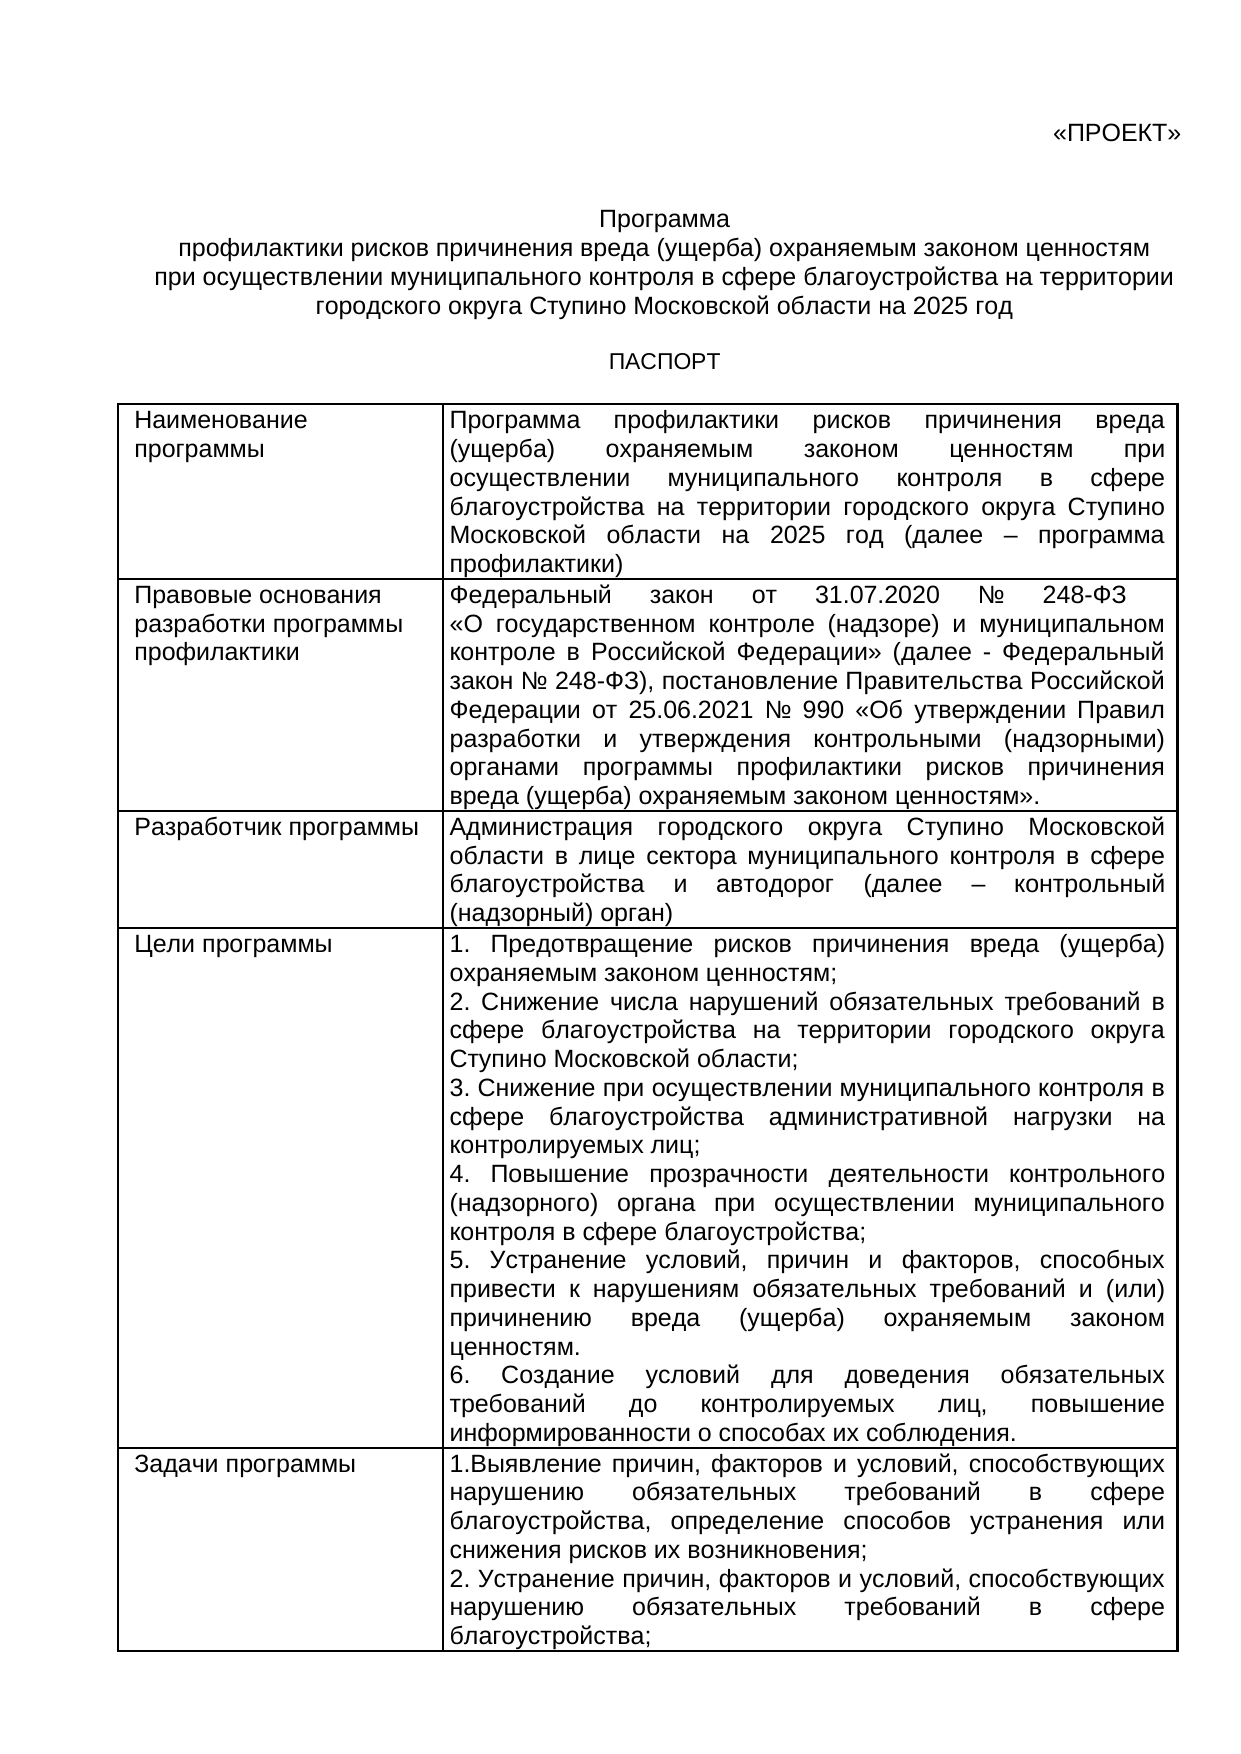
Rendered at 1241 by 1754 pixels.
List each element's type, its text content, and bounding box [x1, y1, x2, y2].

text ПАСПОРТ [148, 348, 1181, 374]
text «ПРОЕКТ» [650, 118, 1181, 147]
text при осуществлении муниципального контроля в сфере благоустройства на территории городского округа Ступино Московской области на 2025 год [148, 262, 1181, 319]
text Программа [148, 204, 1181, 233]
table_header Программа профилактики рисков причинения вреда (ущерба) охраняемым законом ценностям при осуществлении муниципального контроля в сфере благоустройства на территории городского округа Ступино Московской области на 2025 год (далее – программа профилактики) [444, 405, 1176, 578]
table_cell 1. Предотвращение рисков причинения вреда (ущерба) охраняемым законом ценностям; 2. Снижение числа нарушений обязательных требований в сфере благоустройства на территории городского округа Ступино Московской области; 3. Снижение при осуществлении муниципального контроля в сфере благоустройства административной нагрузки на контролируемых лиц; 4. Повышение прозрачности деятельности контрольного (надзорного) органа при осуществлении муниципального контроля в сфере благоустройства; 5. Устранение условий, причин и факторов, способных привести к нарушениям обязательных требований и (или) причинению вреда (ущерба) охраняемым законом ценностям. 6. Создание условий для доведения обязательных требований до контролируемых лиц, повышение информированности о способах их соблюдения. [444, 929, 1176, 1447]
table_cell Правовые основания разработки программы профилактики [119, 580, 442, 810]
table_cell Задачи программы [119, 1449, 442, 1650]
table_cell Разработчик программы [119, 812, 442, 927]
text профилактики рисков причинения вреда (ущерба) охраняемым законом ценностям [148, 233, 1181, 262]
table_cell Цели программы [119, 929, 442, 1447]
table_cell Администрация городского округа Ступино Московской области в лице сектора муниципального контроля в сфере благоустройства и автодорог (далее – контрольный (надзорный) орган) [444, 812, 1176, 927]
table_cell Федеральный закон от 31.07.2020 № 248-ФЗ «О государственном контроле (надзоре) и муниципальном контроле в Российской Федерации» (далее - Федеральный закон № 248-ФЗ), постановление Правительства Российской Федерации от 25.06.2021 № 990 «Об утверждении Правил разработки и утверждения контрольными (надзорными) органами программы профилактики рисков причинения вреда (ущерба) охраняемым законом ценностям». [444, 580, 1176, 810]
table_header Наименование программы [119, 405, 442, 578]
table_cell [444, 1449, 1176, 1650]
